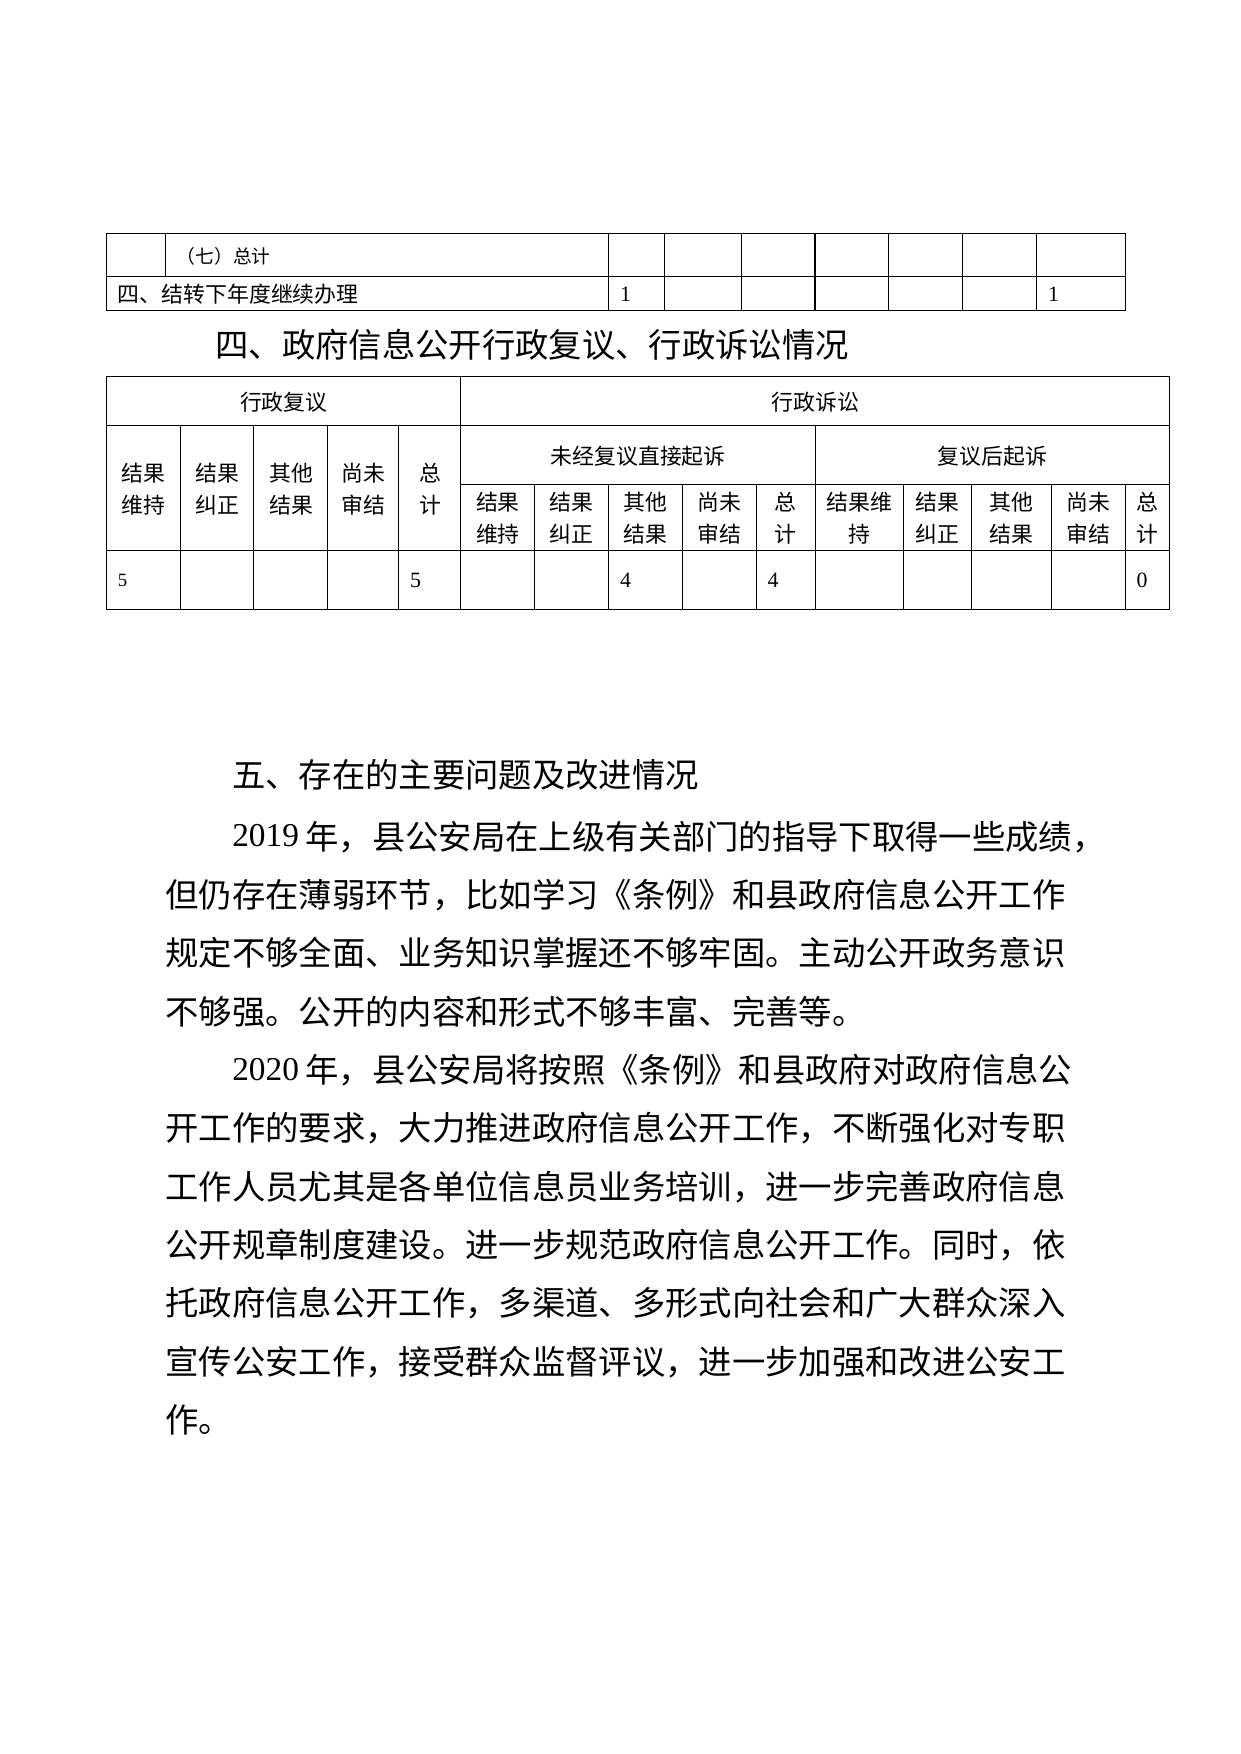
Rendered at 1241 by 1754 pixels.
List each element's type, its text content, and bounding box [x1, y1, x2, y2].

table_cell 其他结果 [609, 485, 682, 549]
table_cell [1037, 234, 1125, 276]
table_cell [816, 551, 903, 609]
table_cell 未经复议直接起诉 [461, 426, 815, 483]
table_cell [535, 551, 608, 609]
table_cell [742, 277, 814, 309]
table_cell [816, 277, 888, 309]
table_cell 4 [757, 551, 815, 609]
table_header 行政复议 [107, 377, 460, 425]
table_cell 1 [1037, 277, 1125, 309]
table_cell 结果纠正 [181, 426, 253, 549]
table_cell 尚未审结 [1052, 485, 1125, 549]
table_cell 结果维持 [107, 426, 180, 549]
table_cell [107, 234, 165, 276]
table_cell 结果纠正 [904, 485, 971, 549]
table_cell [683, 551, 756, 609]
table_cell [1052, 551, 1125, 609]
table_cell 其他结果 [254, 426, 327, 549]
table_cell 4 [609, 551, 682, 609]
table_cell [609, 234, 664, 276]
table_cell 其他结果 [972, 485, 1051, 549]
table_cell 1 [609, 277, 664, 309]
table_cell 总计 [399, 426, 460, 549]
table_header 行政诉讼 [461, 377, 1169, 425]
table_cell [742, 234, 814, 276]
table_cell 结果维持 [816, 485, 903, 549]
table_cell [889, 234, 962, 276]
table_cell 总计 [757, 485, 815, 549]
table_cell [816, 234, 888, 276]
table_cell 尚未审结 [683, 485, 756, 549]
table_cell 5 [107, 551, 180, 609]
table_cell 复议后起诉 [816, 426, 1169, 483]
table_cell [665, 277, 741, 309]
table_cell 5 [399, 551, 460, 609]
table_cell （七）总计 [166, 234, 608, 276]
table_cell [254, 551, 327, 609]
table_cell [665, 234, 741, 276]
table_cell 0 [1126, 551, 1169, 609]
text 四、政府信息公开行政复议、行政诉讼情况 [165, 311, 1087, 376]
table_cell [972, 551, 1051, 609]
table_cell [904, 551, 971, 609]
table_cell [328, 551, 398, 609]
table_cell [889, 277, 962, 309]
text 2019年，县公安局在上级有关部门的指导下取得一些成绩，但仍存在薄弱环节，比如学习《条例》和县政府信息公开工作规定不够全面、业务知识掌握还不够牢固。主动公开政务意识不够强。公开的内容和形式不够丰富、完善等。 [165, 805, 1087, 1039]
table_cell 结果维持 [461, 485, 534, 549]
table_cell 尚未审结 [328, 426, 398, 549]
table_cell [963, 277, 1036, 309]
table_cell 四、结转下年度继续办理 [107, 277, 608, 309]
table_cell [181, 551, 253, 609]
table_cell 结果纠正 [535, 485, 608, 549]
table_cell 总计 [1126, 485, 1169, 549]
text 五、存在的主要问题及改进情况 [165, 740, 1087, 805]
table_cell [461, 551, 534, 609]
text 2020年，县公安局将按照《条例》和县政府对政府信息公开工作的要求，大力推进政府信息公开工作，不断强化对专职工作人员尤其是各单位信息员业务培训，进一步完善政府信息公开规章制度建设。进一步规范政府信息公开工作。同时，依托政府信息公开工作，多渠道、多形式向社会和广大群众深入宣传公安工作，接受群众监督评议，进一步加强和改进公安工作。 [165, 1039, 1087, 1447]
table_cell [963, 234, 1036, 276]
